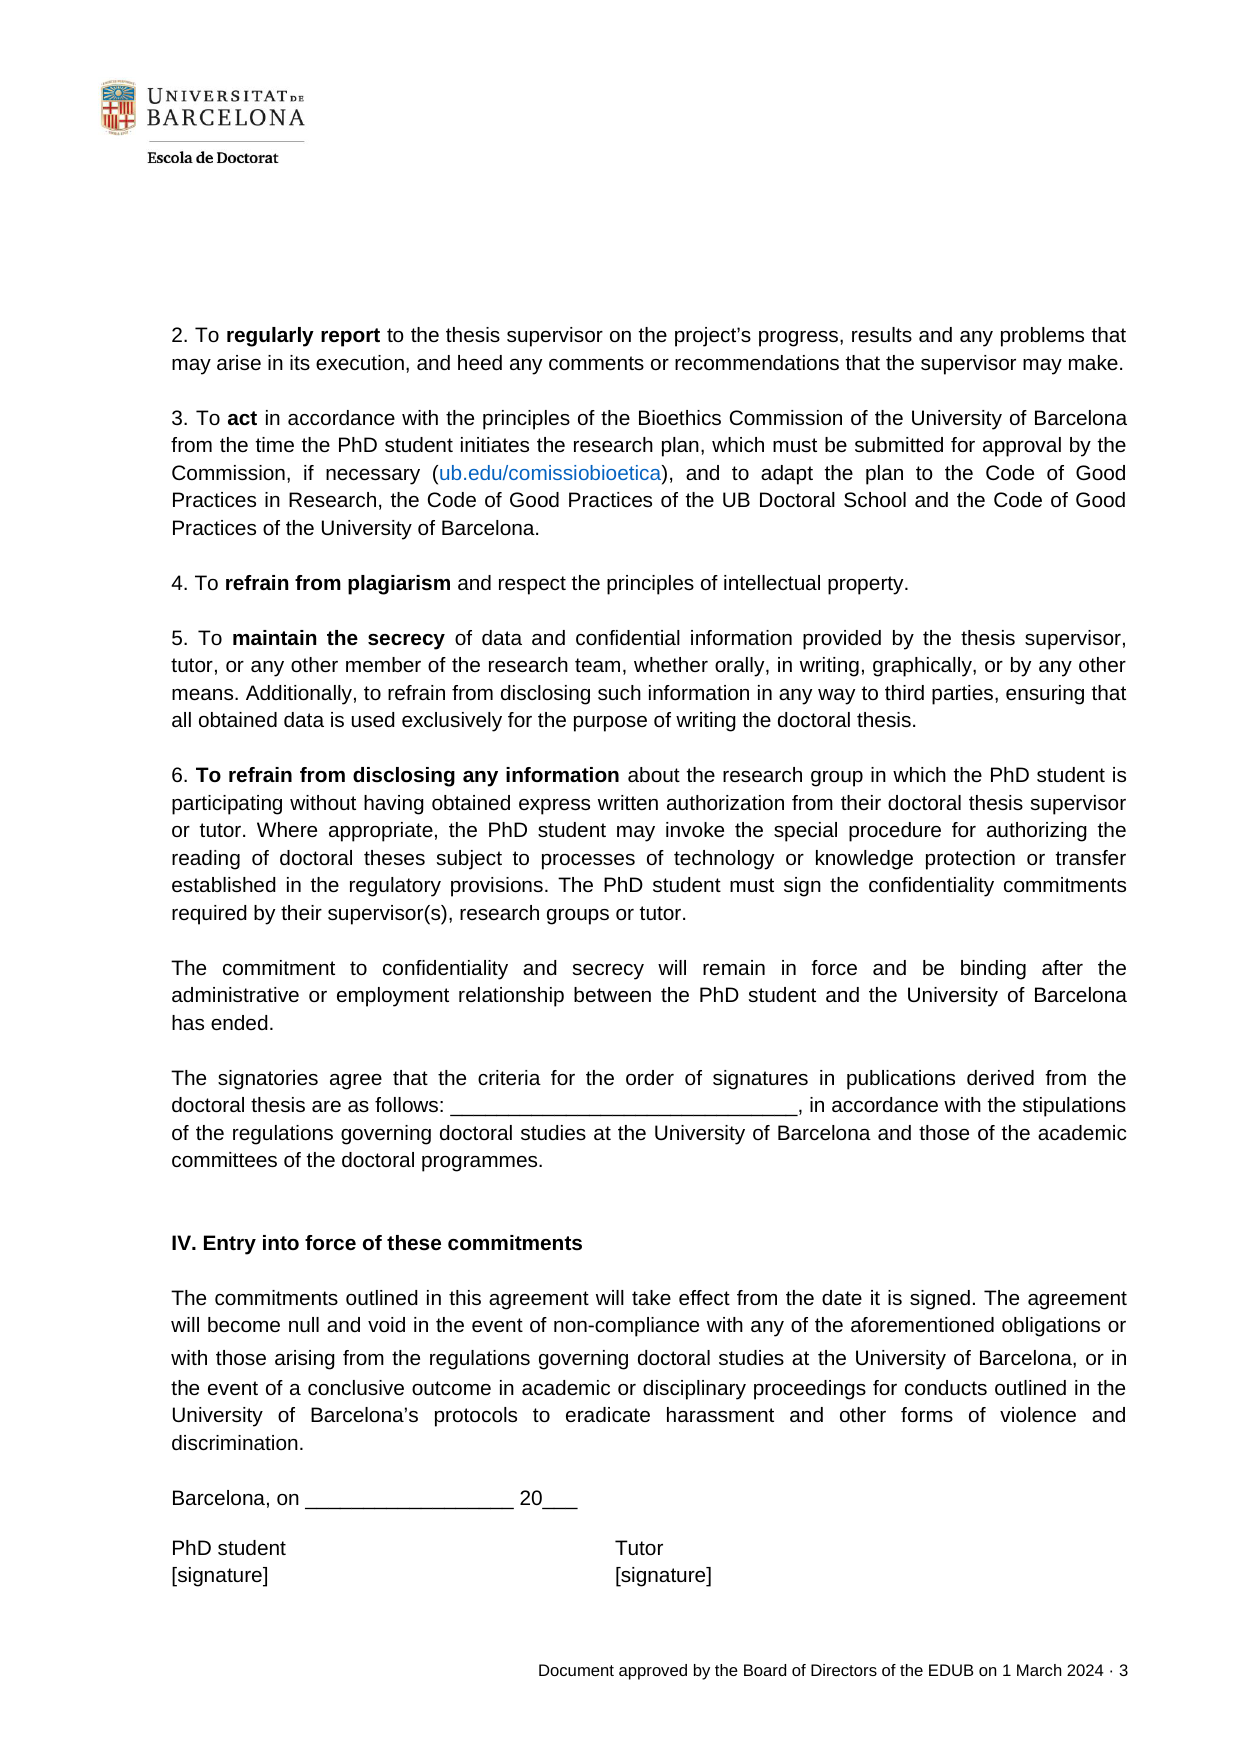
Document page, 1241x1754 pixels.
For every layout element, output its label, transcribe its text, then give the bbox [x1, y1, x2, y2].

text 5. To maintain the secrecy of data and confidential information provided by the thesis supervisor, tutor, or any other member of the research team, whether orally, in writing, graphically, or by any other means. Additionally, to refrain from disclosing such information in any way to third parties, ensuring that all obtained data is used exclusively for the purpose of writing the doctoral thesis. [171, 625, 1128, 732]
text The commitment to confidentiality and secrecy will remain in force and be binding after the administrative or employment relationship between the PhD student and the University of Barcelona has ended. [171, 955, 1128, 1034]
text The signatories agree that the criteria for the order of signatures in publications derived from the doctoral thesis are as follows: ______________________________, in accordance with the stipulations of the regulations governing doctoral studies at the University of Barcelona and those of the academic committees of the doctoral programmes. [171, 1065, 1128, 1172]
text 4. To refrain from plagiarism and respect the principles of intellectual property. [171, 570, 1128, 594]
text 6. To refrain from disclosing any information about the research group in which the PhD student is participating without having obtained express written authorization from their doctoral thesis supervisor or tutor. Where appropriate, the PhD student may invoke the special procedure for authorizing the reading of doctoral theses subject to processes of technology or knowledge protection or transfer established in the regulatory provisions. The PhD student must sign the confidentiality commitments required by their supervisor(s), research groups or tutor. [171, 763, 1128, 924]
text 2. To regularly report to the thesis supervisor on the project’s progress, results and any problems that may arise in its execution, and heed any comments or recommendations that the supervisor may make. [171, 323, 1128, 374]
text IV. Entry into force of these commitments [171, 1230, 1128, 1254]
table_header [570, 1535, 1016, 1606]
text The commitments outlined in this agreement will take effect from the date it is signed. The agreement will become null and void in the event of non-compliance with any of the aforementioned obligations or with those arising from the regulations governing doctoral studies at the University of Barcelona, or in the event of a conclusive outcome in academic or disciplinary proceedings for conducts outlined in the University of Barcelona’s protocols to eradicate harassment and other forms of violence and discrimination. [171, 1285, 1128, 1454]
text Barcelona, on __________________ 20___ [171, 1485, 1128, 1510]
text 3. To act in accordance with the principles of the Bioethics Commission of the University of Barcelona from the time the PhD student initiates the research plan, which must be submitted for approval by the Commission, if necessary (ub.edu/comissiobioetica), and to adapt the plan to the Code of Good Practices in Research, the Code of Good Practices of the UB Doctoral School and the Code of Good Practices of the University of Barcelona. [171, 405, 1128, 539]
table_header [160, 1535, 570, 1606]
